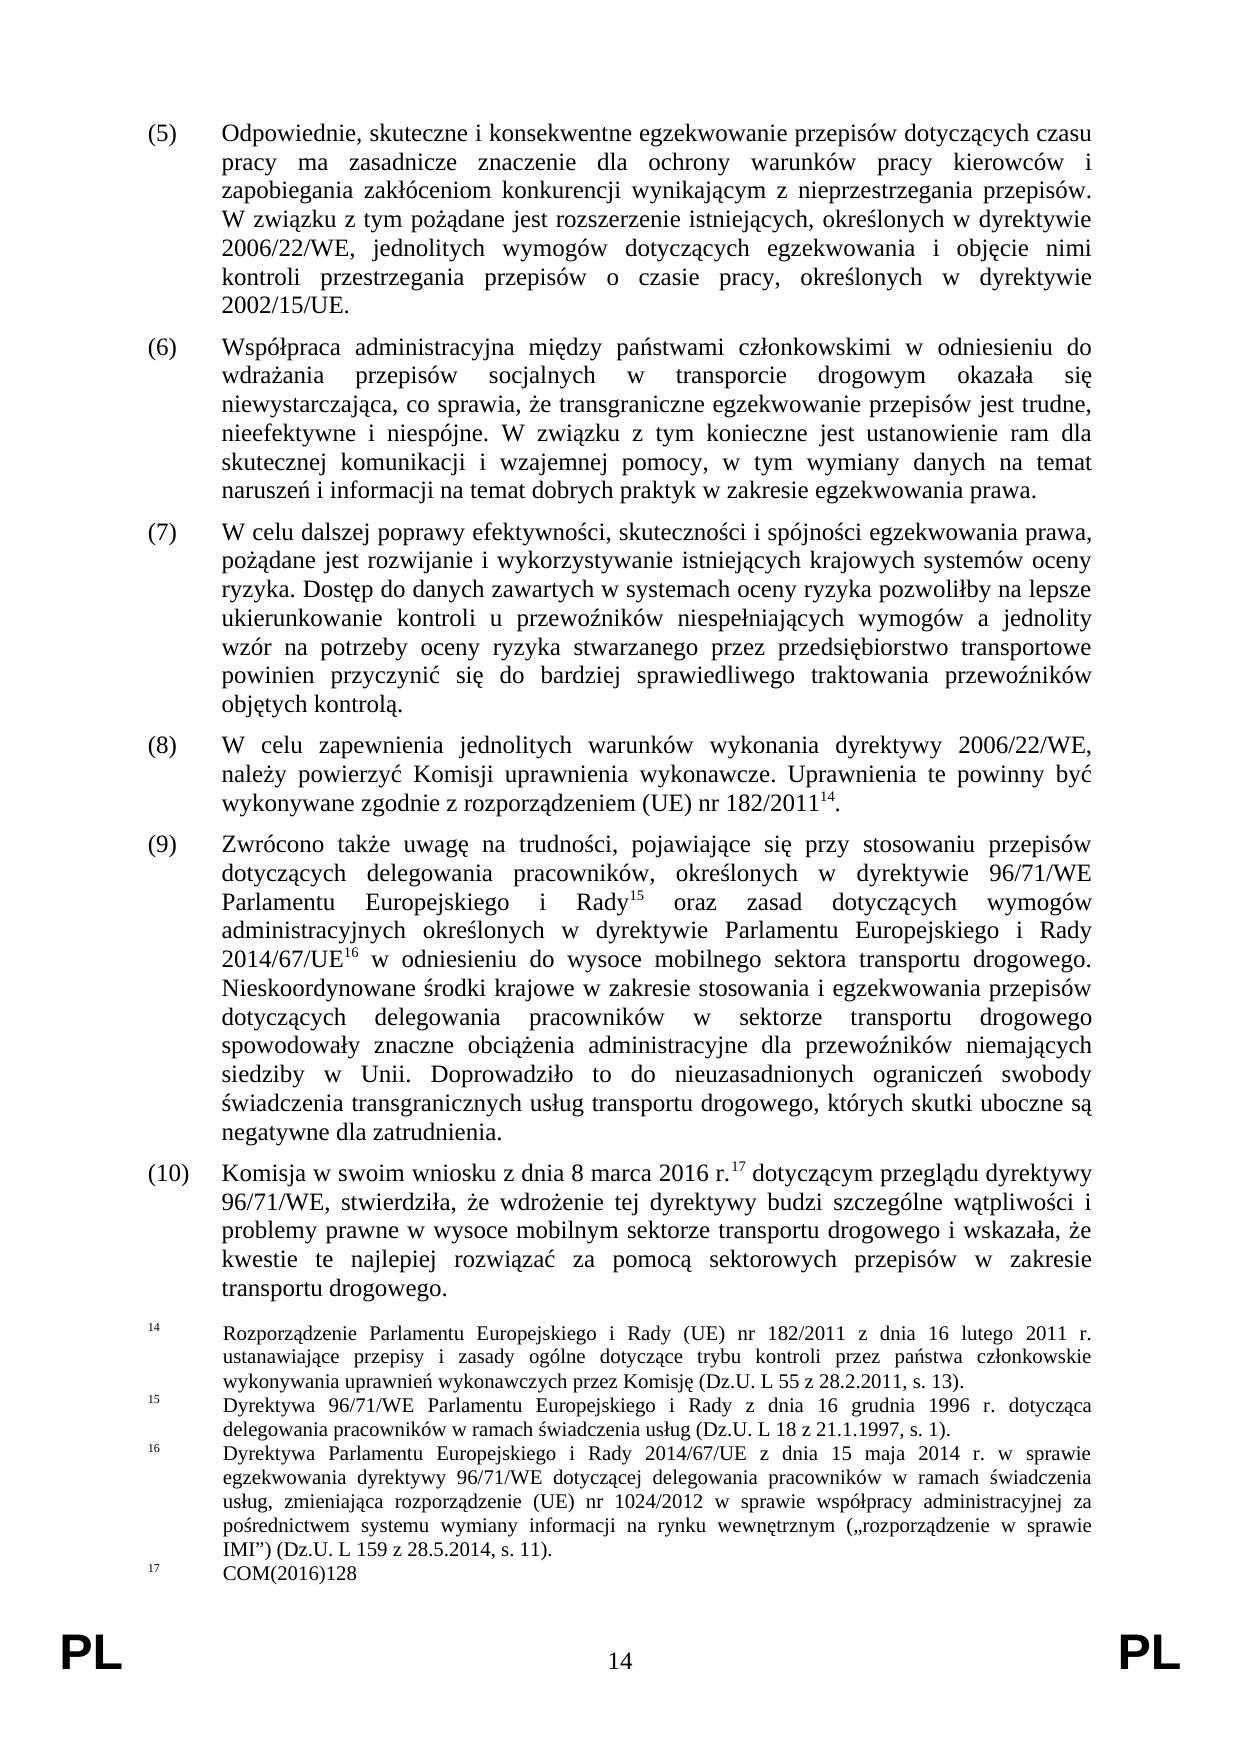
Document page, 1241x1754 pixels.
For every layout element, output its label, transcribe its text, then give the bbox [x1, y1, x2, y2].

text (9) Zwrócono także uwagę na trudności, pojawiające się przy stosowaniu przepisów dotyczących delegowania pracowników, określonych w dyrektywie 96/71/WE Parlamentu Europejskiego i Rady oraz zasad dotyczących wymogów administracyjnych określonych w dyrektywie Parlamentu Europejskiego i Rady 2014/67/UE w odniesieniu do wysoce mobilnego sektora transportu drogowego. Nieskoordynowane środki krajowe w zakresie stosowania i egzekwowania przepisów dotyczących delegowania pracowników w sektorze transportu drogowego spowodowały znaczne obciążenia administracyjne dla przewoźników niemających siedziby w Unii. Doprowadziło to do nieuzasadnionych ograniczeń swobody świadczenia transgranicznych usług transportu drogowego, których skutki uboczne są negatywne dla zatrudnienia. [148, 829, 1093, 1146]
text (7) W celu dalszej poprawy efektywności, skuteczności i spójności egzekwowania prawa, pożądane jest rozwijanie i wykorzystywanie istniejących krajowych systemów oceny ryzyka. Dostęp do danych zawartych w systemach oceny ryzyka pozwoliłby na lepsze ukierunkowanie kontroli u przewoźników niespełniających wymogów a jednolity wzór na potrzeby oceny ryzyka stwarzanego przez przedsiębiorstwo transportowe powinien przyczynić się do bardziej sprawiedliwego traktowania przewoźników objętych kontrolą. [148, 517, 1093, 718]
text (5) Odpowiednie, skuteczne i konsekwentne egzekwowanie przepisów dotyczących czasu pracy ma zasadnicze znaczenie dla ochrony warunków pracy kierowców i zapobiegania zakłóceniom konkurencji wynikającym z nieprzestrzegania przepisów. W związku z tym pożądane jest rozszerzenie istniejących, określonych w dyrektywie 2006/22/WE, jednolitych wymogów dotyczących egzekwowania i objęcie nimi kontroli przestrzegania przepisów o czasie pracy, określonych w dyrektywie 2002/15/UE. [148, 118, 1093, 319]
text (10) Komisja w swoim wniosku z dnia 8 marca 2016 r. dotyczącym przeglądu dyrektywy 96/71/WE, stwierdziła, że wdrożenie tej dyrektywy budzi szczególne wątpliwości i problemy prawne w wysoce mobilnym sektorze transportu drogowego i wskazała, że kwestie te najlepiej rozwiązać za pomocą sektorowych przepisów w zakresie transportu drogowego. [148, 1158, 1093, 1302]
text (6) Współpraca administracyjna między państwami członkowskimi w odniesieniu do wdrażania przepisów socjalnych w transporcie drogowym okazała się niewystarczająca, co sprawia, że transgraniczne egzekwowanie przepisów jest trudne, nieefektywne i niespójne. W związku z tym konieczne jest ustanowienie ram dla skutecznej komunikacji i wzajemnej pomocy, w tym wymiany danych na temat naruszeń i informacji na temat dobrych praktyk w zakresie egzekwowania prawa. [148, 332, 1093, 504]
text (8) W celu zapewnienia jednolitych warunków wykonania dyrektywy 2006/22/WE, należy powierzyć Komisji uprawnienia wykonawcze. Uprawnienia te powinny być wykonywane zgodnie z rozporządzeniem (UE) nr 182/2011. [148, 731, 1093, 817]
